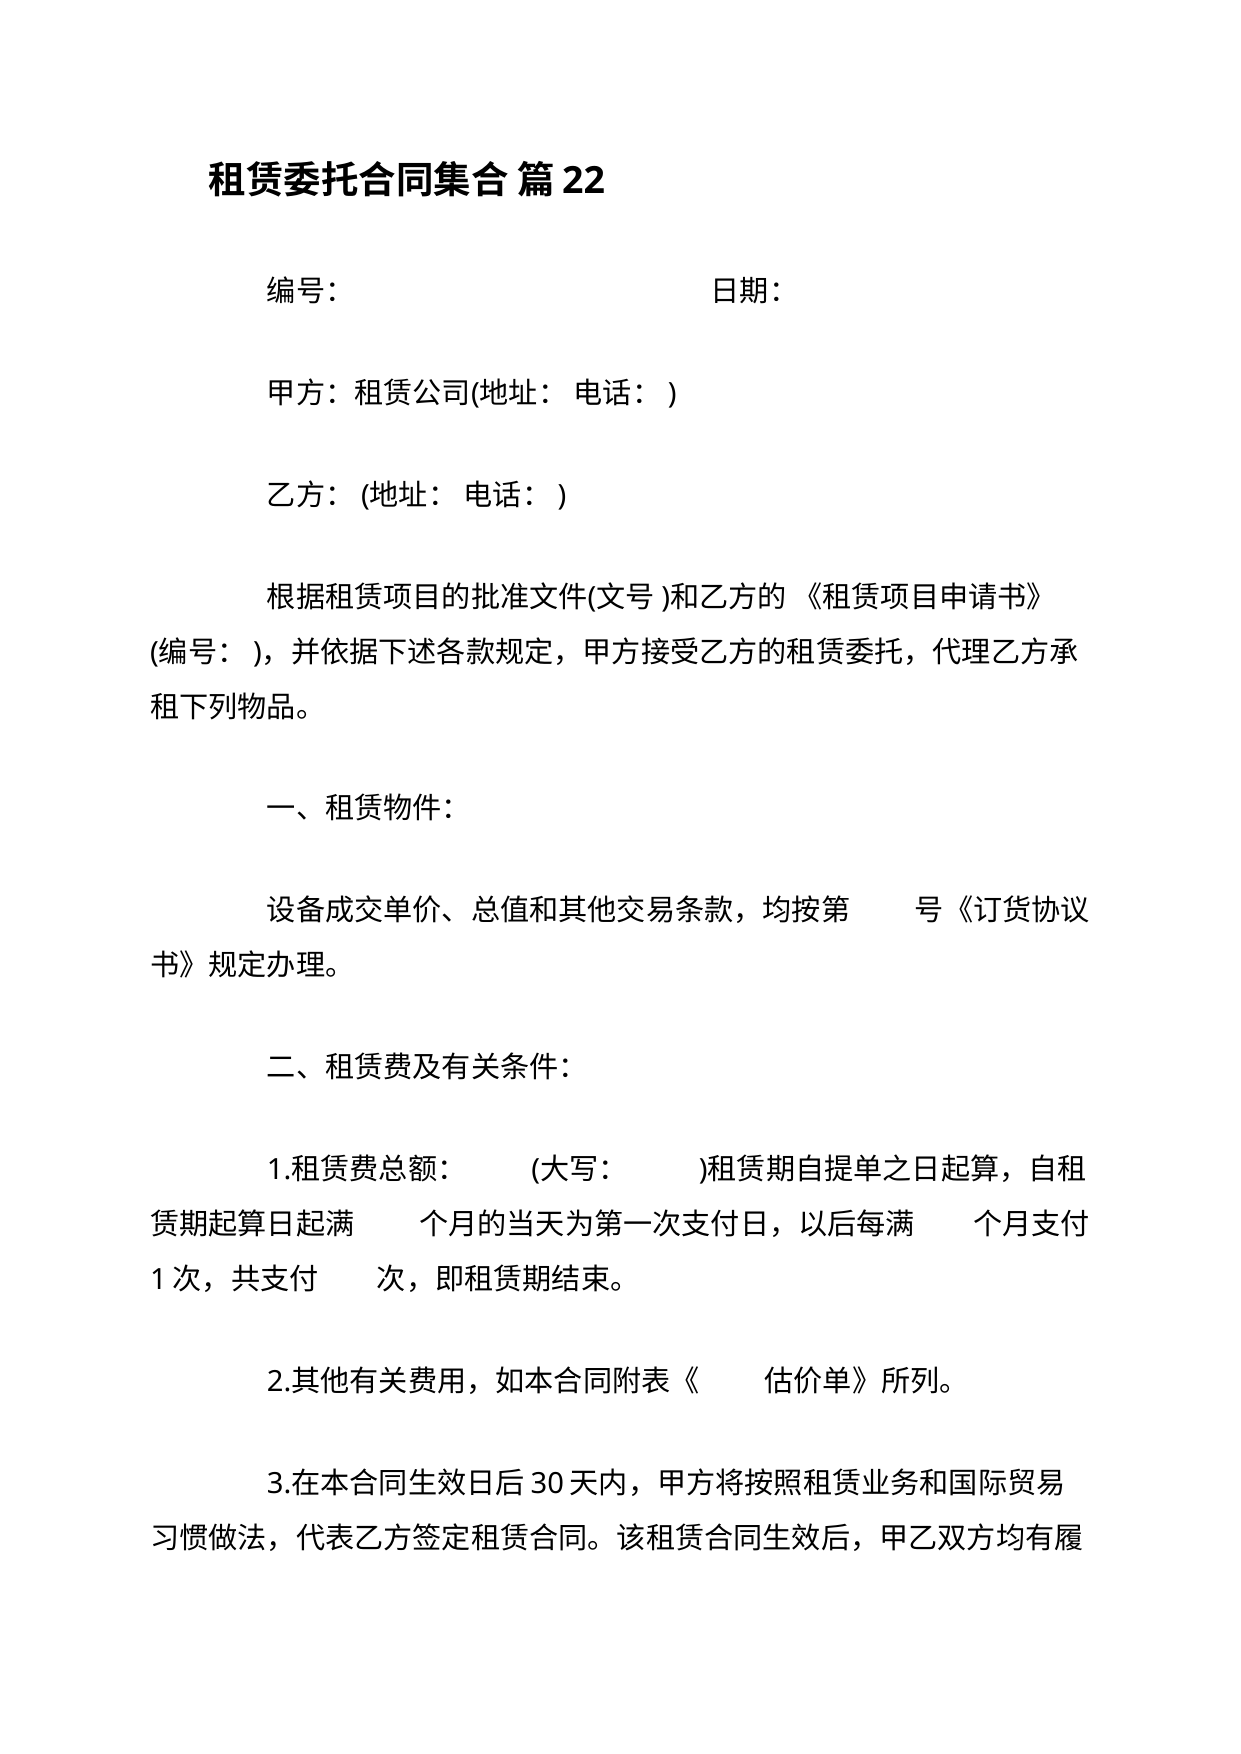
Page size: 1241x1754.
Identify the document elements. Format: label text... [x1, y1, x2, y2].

text 乙方： (地址： 电话： ) [150, 471, 1090, 514]
text 根据租赁项目的批准文件(文号 )和乙方的 《租赁项目申请书》(编号： )，并依据下述各款规定，甲方接受乙方的租赁委托，代理乙方承租下列物品。 [150, 573, 1090, 726]
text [150, 1459, 1090, 1556]
text 设备成交单价、总值和其他交易条款，均按第 号《订货协议书》规定办理。 [150, 887, 1090, 984]
text 二、租赁费及有关条件： [150, 1043, 1090, 1086]
text 1.租赁费总额： (大写： )租赁期自提单之日起算，自租赁期起算日起满 个月的当天为第一次支付日，以后每满 个月支付1次，共支付 次，即租赁期结束。 [150, 1145, 1090, 1298]
text 一、租赁物件： [150, 785, 1090, 827]
text 甲方：租赁公司(地址： 电话： ) [150, 369, 1090, 412]
text 租赁委托合同集合 篇22 [150, 150, 1090, 204]
text 2.其他有关费用，如本合同附表《 估价单》所列。 [150, 1357, 1090, 1399]
text 编号： 日期： [150, 268, 1090, 310]
